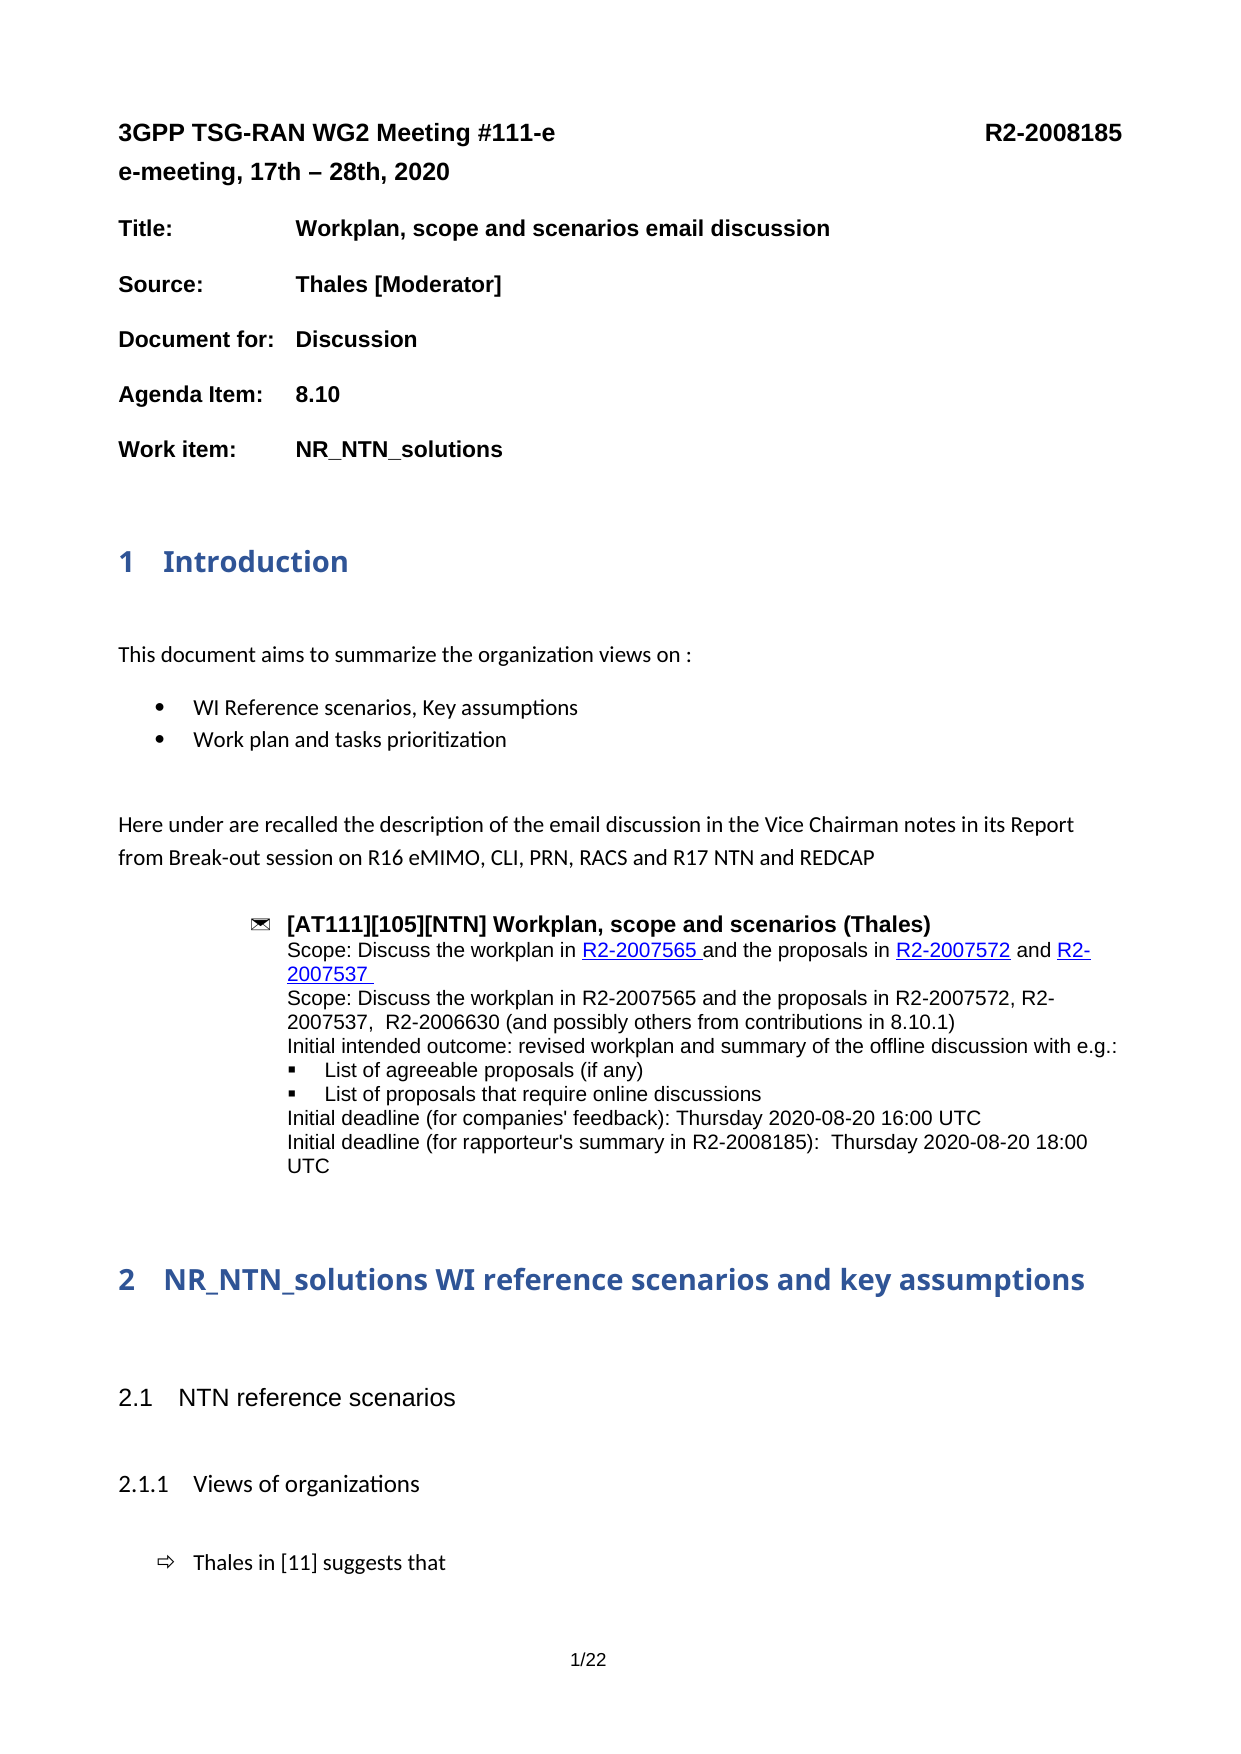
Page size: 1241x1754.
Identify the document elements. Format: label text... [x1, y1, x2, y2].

list WI Reference scenarios, Key assumptions [156, 693, 1122, 721]
subtitle NR_NTN_solutions WI reference scenarios and key assumptions [118, 1259, 1122, 1299]
subtitle Introduction [118, 541, 1122, 581]
list Thales in [11] suggests that [156, 1548, 1122, 1576]
text Initial deadline (for companies' feedback): Thursday 2020-08-20 16:00 UTC [249, 1106, 1122, 1129]
text This document aims to summarize the organization views on : [118, 640, 1122, 668]
text Title: Workplan, scope and scenarios email discussion [118, 215, 1122, 242]
text Source: Thales [Moderator] [118, 271, 1122, 297]
list Work plan and tasks prioritization [156, 725, 1122, 753]
text Agenda Item: 8.10 [118, 381, 1122, 407]
text e-meeting, 17th – 28th, 2020 [118, 157, 1122, 186]
list List of proposals that require online discussions [287, 1081, 1122, 1106]
text Here under are recalled the description of the email discussion in the Vice Chairman notes in its Report from Break-out session on R16 eMIMO, CLI, PRN, RACS and R17 NTN and REDCAP [118, 811, 1122, 871]
subtitle NTN reference scenarios [118, 1383, 1122, 1412]
text Work item: NR_NTN_solutions [118, 436, 1122, 463]
text Initial deadline (for rapporteur's summary in R2-2008185): Thursday 2020-08-20 18:00 UTC [287, 1129, 1122, 1177]
text [AT111][105][NTN] Workplan, scope and scenarios (Thales) [249, 911, 1122, 938]
subtitle Views of organizations [118, 1468, 1122, 1499]
text Scope: Discuss the workplan in R2-2007565 and the proposals in R2-2007572, R2-2007537, R2-2006630 (and possibly others from contributions in 8.10.1) [249, 986, 1122, 1033]
text Initial intended outcome: revised workplan and summary of the offline discussion with e.g.: [249, 1033, 1122, 1057]
text Document for: Discussion [118, 326, 1122, 352]
text Scope: Discuss the workplan in R2-2007565 and the proposals in R2-2007572 and R2-2007537 [287, 938, 1122, 986]
text 3GPP TSG-RAN WG2 Meeting #111-e R2-2008185 [118, 118, 1122, 147]
list List of agreeable proposals (if any) [287, 1057, 1122, 1081]
